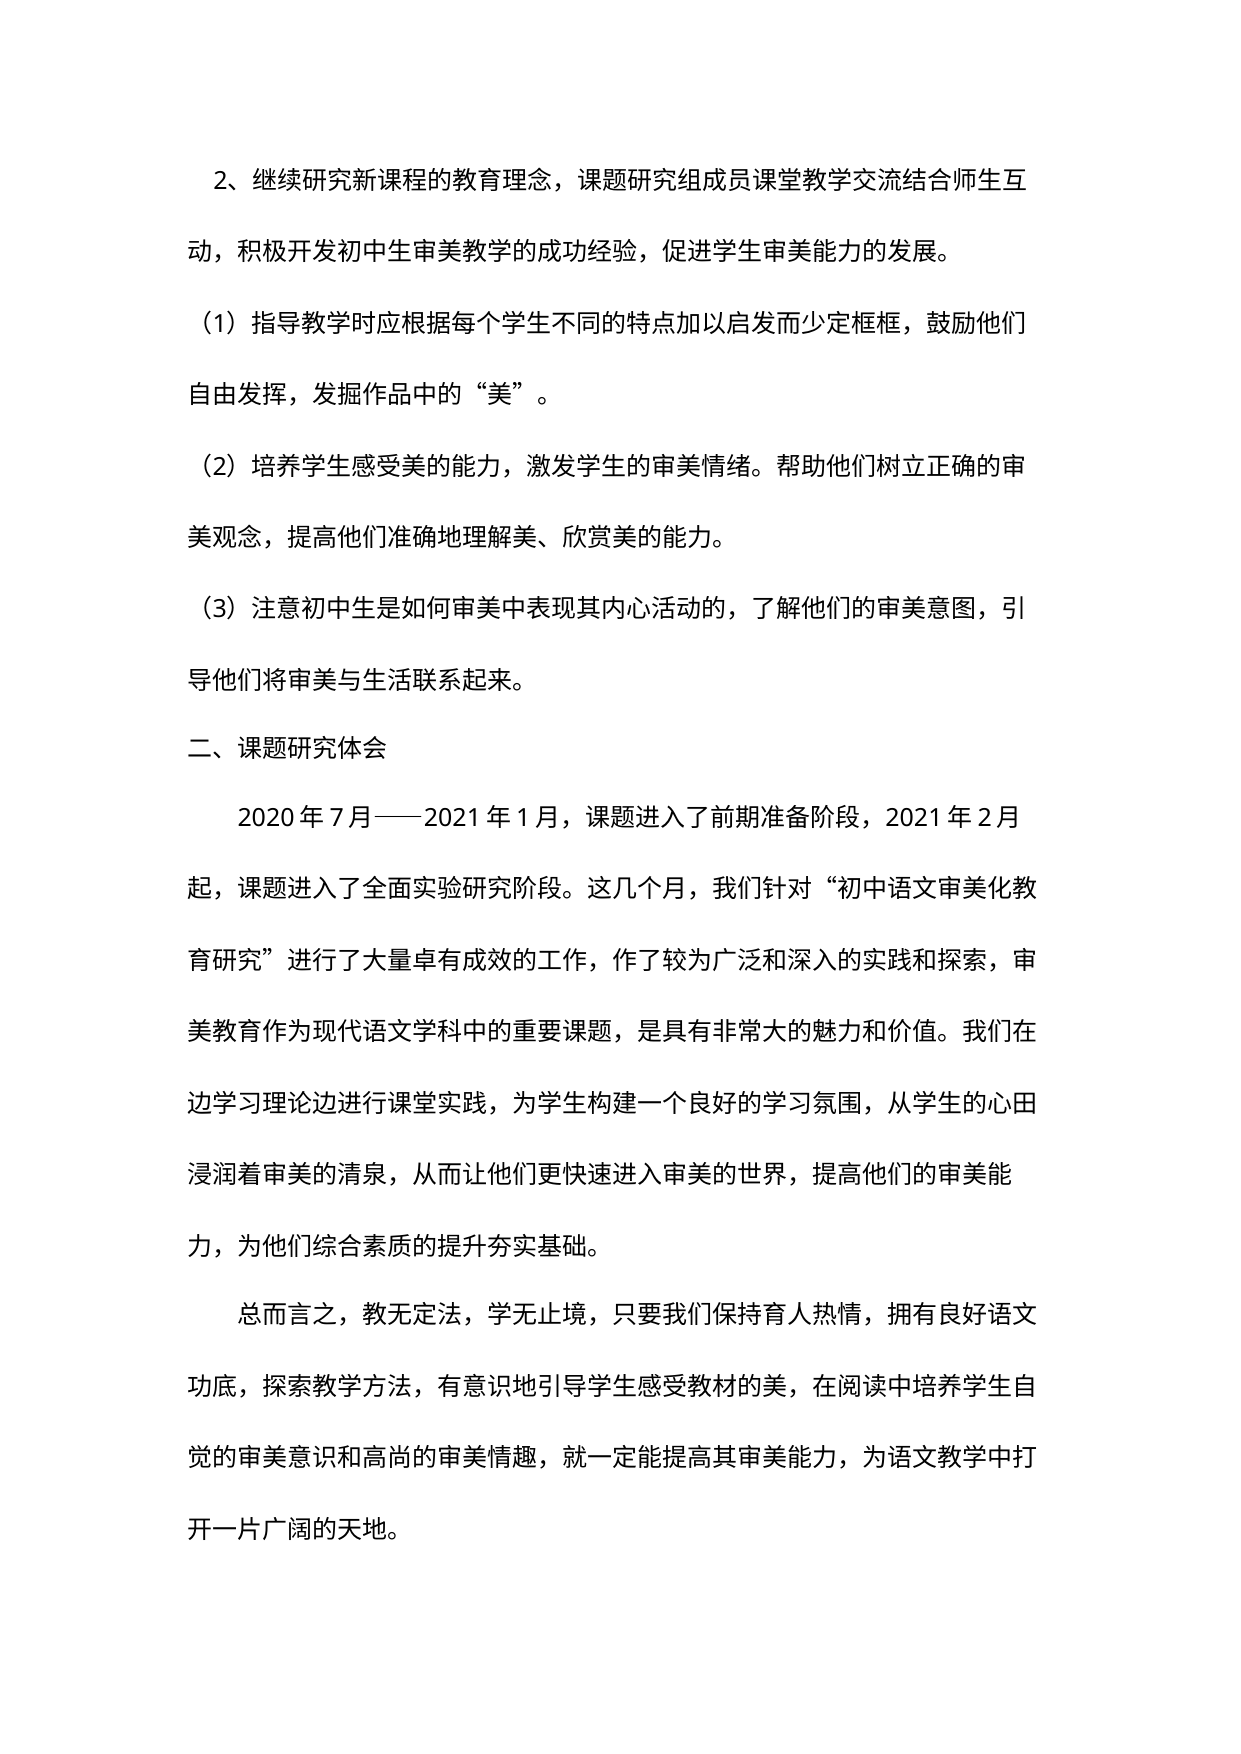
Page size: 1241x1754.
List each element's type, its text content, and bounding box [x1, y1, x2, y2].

text 2020年7月——2021年1月，课题进入了前期准备阶段，2021年2月起，课题进入了全面实验研究阶段。这几个月，我们针对“初中语文审美化教育研究”进行了大量卓有成效的工作，作了较为广泛和深入的实践和探索，审美教育作为现代语文学科中的重要课题，是具有非常大的魅力和价值。我们在边学习理论边进行课堂实践，为学生构建一个良好的学习氛围，从学生的心田浸润着审美的清泉，从而让他们更快速进入审美的世界，提高他们的审美能力，为他们综合素质的提升夯实基础。 [187, 783, 1050, 1277]
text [187, 146, 1050, 711]
text 总而言之，教无定法，学无止境，只要我们保持育人热情，拥有良好语文功底，探索教学方法，有意识地引导学生感受教材的美，在阅读中培养学生自觉的审美意识和高尚的审美情趣，就一定能提高其审美能力，为语文教学中打开一片广阔的天地。 [187, 1280, 1050, 1560]
text 二、课题研究体会 [187, 714, 1053, 779]
